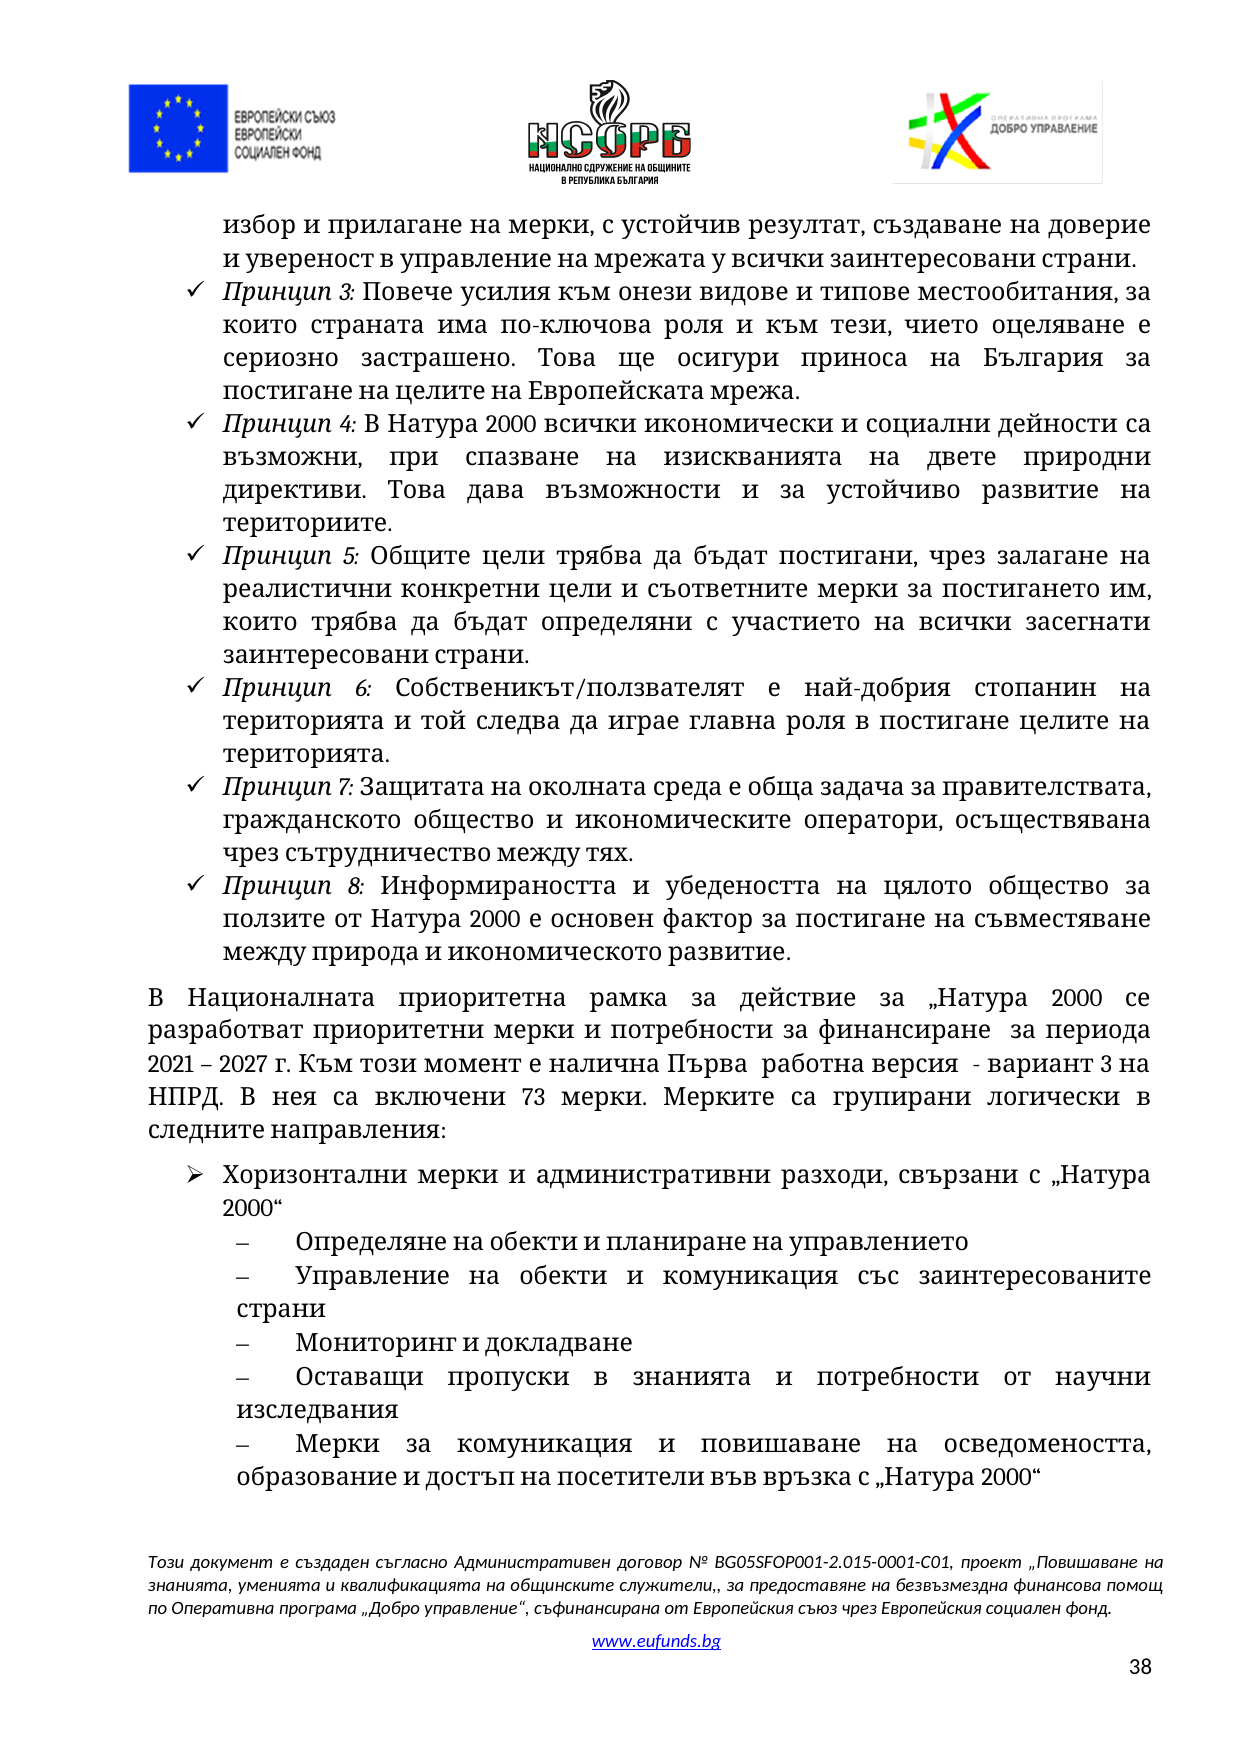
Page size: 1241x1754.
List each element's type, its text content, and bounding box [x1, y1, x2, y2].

list Определяне на обекти и планиране на управлението [236, 1227, 1152, 1257]
list Принцип 5: Общите цели трябва да бъдат постигани, чрез залагане на реалистични конкретни цели и съответните мерки за постигането им, които трябва да бъдат определяни с участието на всички засегнати заинтересовани страни. [185, 542, 1152, 669]
list Принцип 6: Собственикът/ползвателят е най-добрия стопанин на територията и той следва да играе главна роля в постигане целите на територията. [185, 674, 1152, 768]
picture [118, 73, 355, 184]
list Хоризонтални мерки и административни разходи, свързани с „Натура 2000“ [185, 1161, 1152, 1223]
list Мониторинг и докладване [236, 1328, 1152, 1357]
list Принцип 8: Информираността и убедеността на цялото общество за ползите от Натура 2000 е основен фактор за постигане на съвместяване между природа и икономическото развитие. [185, 872, 1152, 967]
picture [892, 81, 1103, 184]
list Управление на обекти и комуникация със заинтересованите страни [236, 1261, 1152, 1324]
list Принцип 4: В Натура 2000 всички икономически и социални дейности са възможни, при спазване на изискванията на двете природни директиви. Това дава възможности и за устойчиво развитие на териториите. [185, 409, 1152, 537]
list Принцип 7: Защитата на околната среда е обща задача за правителствата, гражданското общество и икономическите оператори, осъществявана чрез сътрудничество между тях. [185, 773, 1152, 868]
picture [528, 80, 691, 184]
list Мерки за комуникация и повишаване на осведомеността, образование и достъп на посетители във връзка с „Натура 2000“ [236, 1429, 1152, 1491]
list Принцип 3: Повече усилия към онези видове и типове местообитания, за които страната има по-ключова роля и към тези, чието оцеляване е сериозно застрашено. Това ще осигури приноса на България за постигане на целите на Европейската мрежа. [185, 277, 1152, 405]
list Оставащи пропуски в знанията и потребности от научни изследвания [236, 1362, 1152, 1424]
text В Националната приоритетна рамка за действие за „Натура 2000 се разработват приоритетни мерки и потребности за финансиране за периода 2021 – 2027 г. Към този момент е налична Първа работна версия - вариант 3 на НПРД. В нея са включени 73 мерки. Мерките са групирани логически в следните направления: [148, 983, 1152, 1144]
